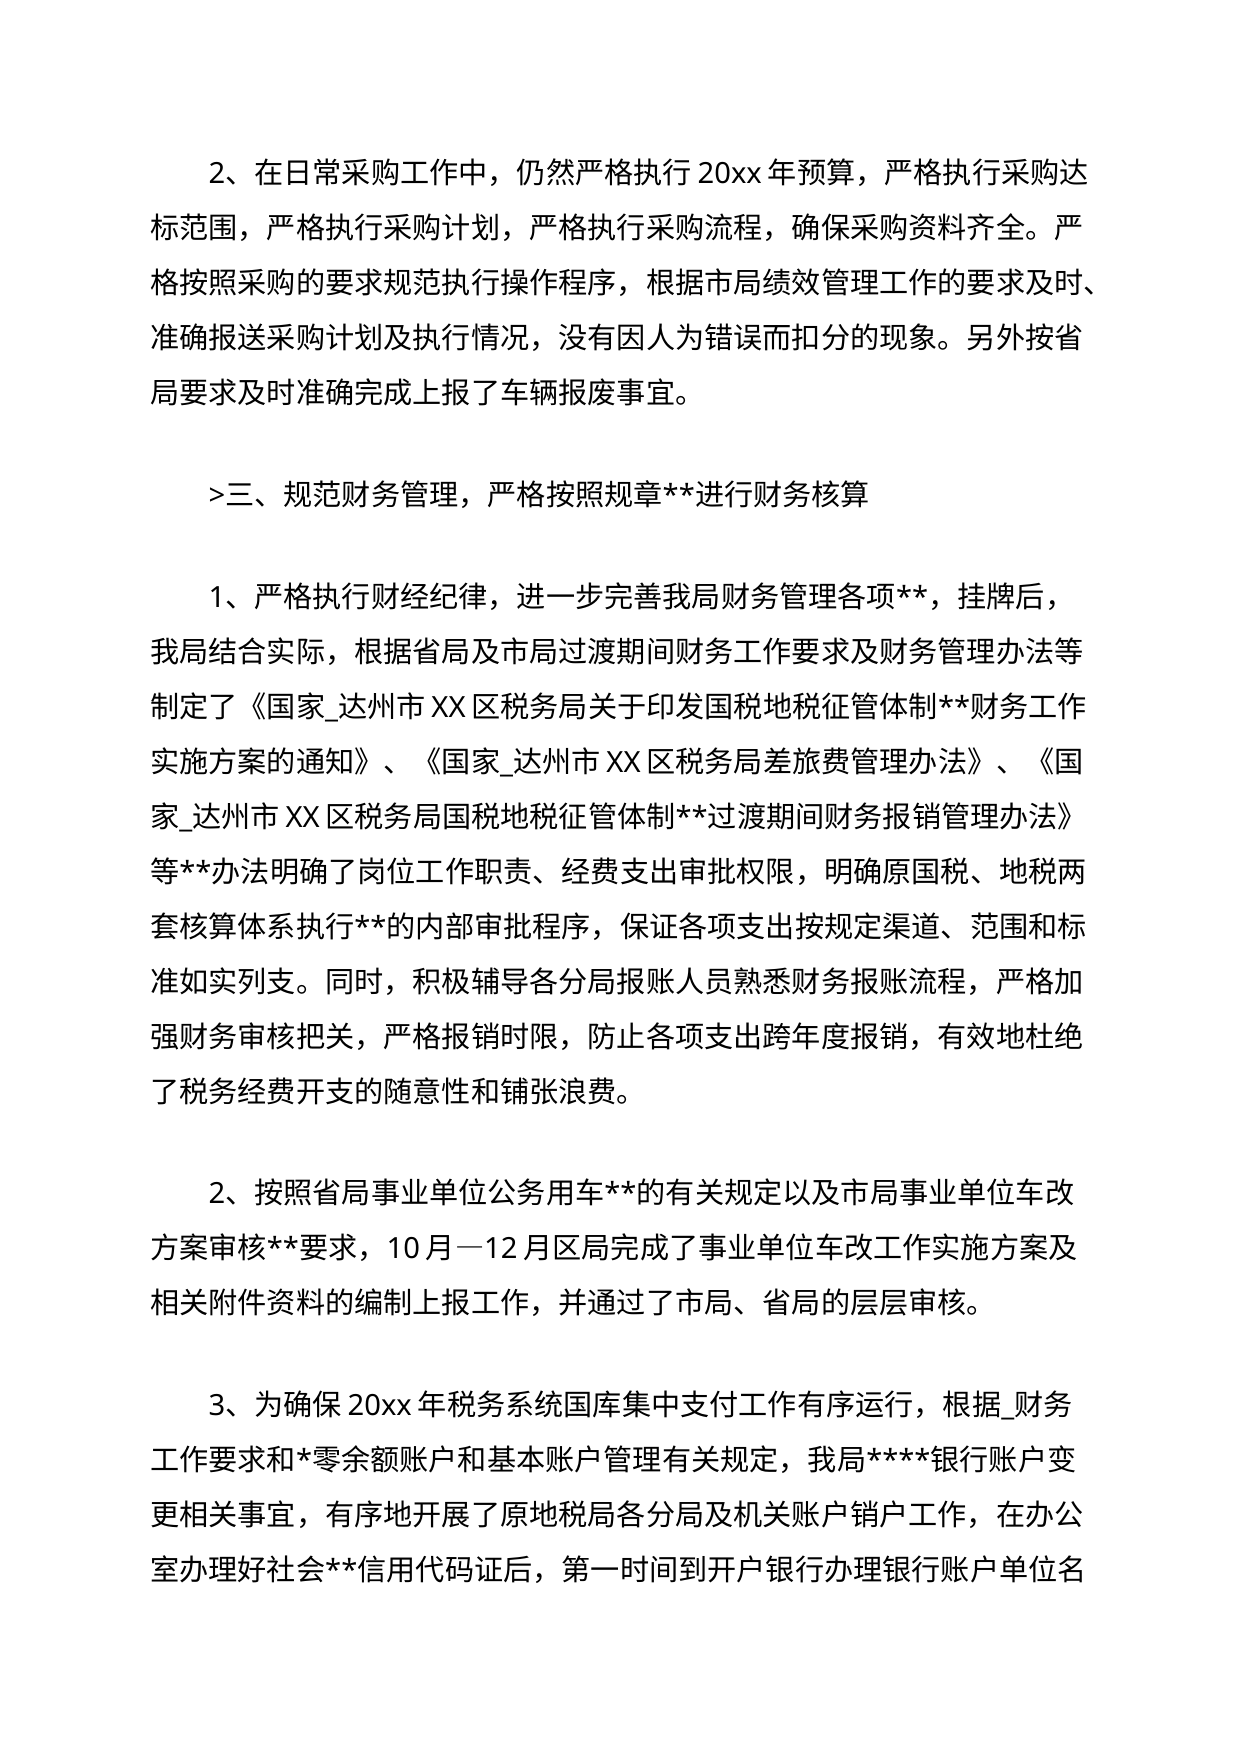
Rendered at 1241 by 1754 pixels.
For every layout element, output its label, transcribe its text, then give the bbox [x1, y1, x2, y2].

text 2、在日常采购工作中，仍然严格执行20xx年预算，严格执行采购达标范围，严格执行采购计划，严格执行采购流程，确保采购资料齐全。严格按照采购的要求规范执行操作程序，根据市局绩效管理工作的要求及时、准确报送采购计划及执行情况，没有因人为错误而扣分的现象。另外按省局要求及时准确完成上报了车辆报废事宜。 [150, 150, 1090, 412]
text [150, 1382, 1090, 1589]
text >三、规范财务管理，严格按照规章**进行财务核算 [150, 471, 1090, 514]
text 1、严格执行财经纪律，进一步完善我局财务管理各项**，挂牌后，我局结合实际，根据省局及市局过渡期间财务工作要求及财务管理办法等制定了《国家_达州市XX区税务局关于印发国税地税征管体制**财务工作实施方案的通知》、《国家_达州市XX区税务局差旅费管理办法》、《国家_达州市XX区税务局国税地税征管体制**过渡期间财务报销管理办法》等**办法明确了岗位工作职责、经费支出审批权限，明确原国税、地税两套核算体系执行**的内部审批程序，保证各项支出按规定渠道、范围和标准如实列支。同时，积极辅导各分局报账人员熟悉财务报账流程，严格加强财务审核把关，严格报销时限，防止各项支出跨年度报销，有效地杜绝了税务经费开支的随意性和铺张浪费。 [150, 573, 1090, 1110]
text 2、按照省局事业单位公务用车**的有关规定以及市局事业单位车改方案审核**要求，10月—12月区局完成了事业单位车改工作实施方案及相关附件资料的编制上报工作，并通过了市局、省局的层层审核。 [150, 1170, 1090, 1322]
